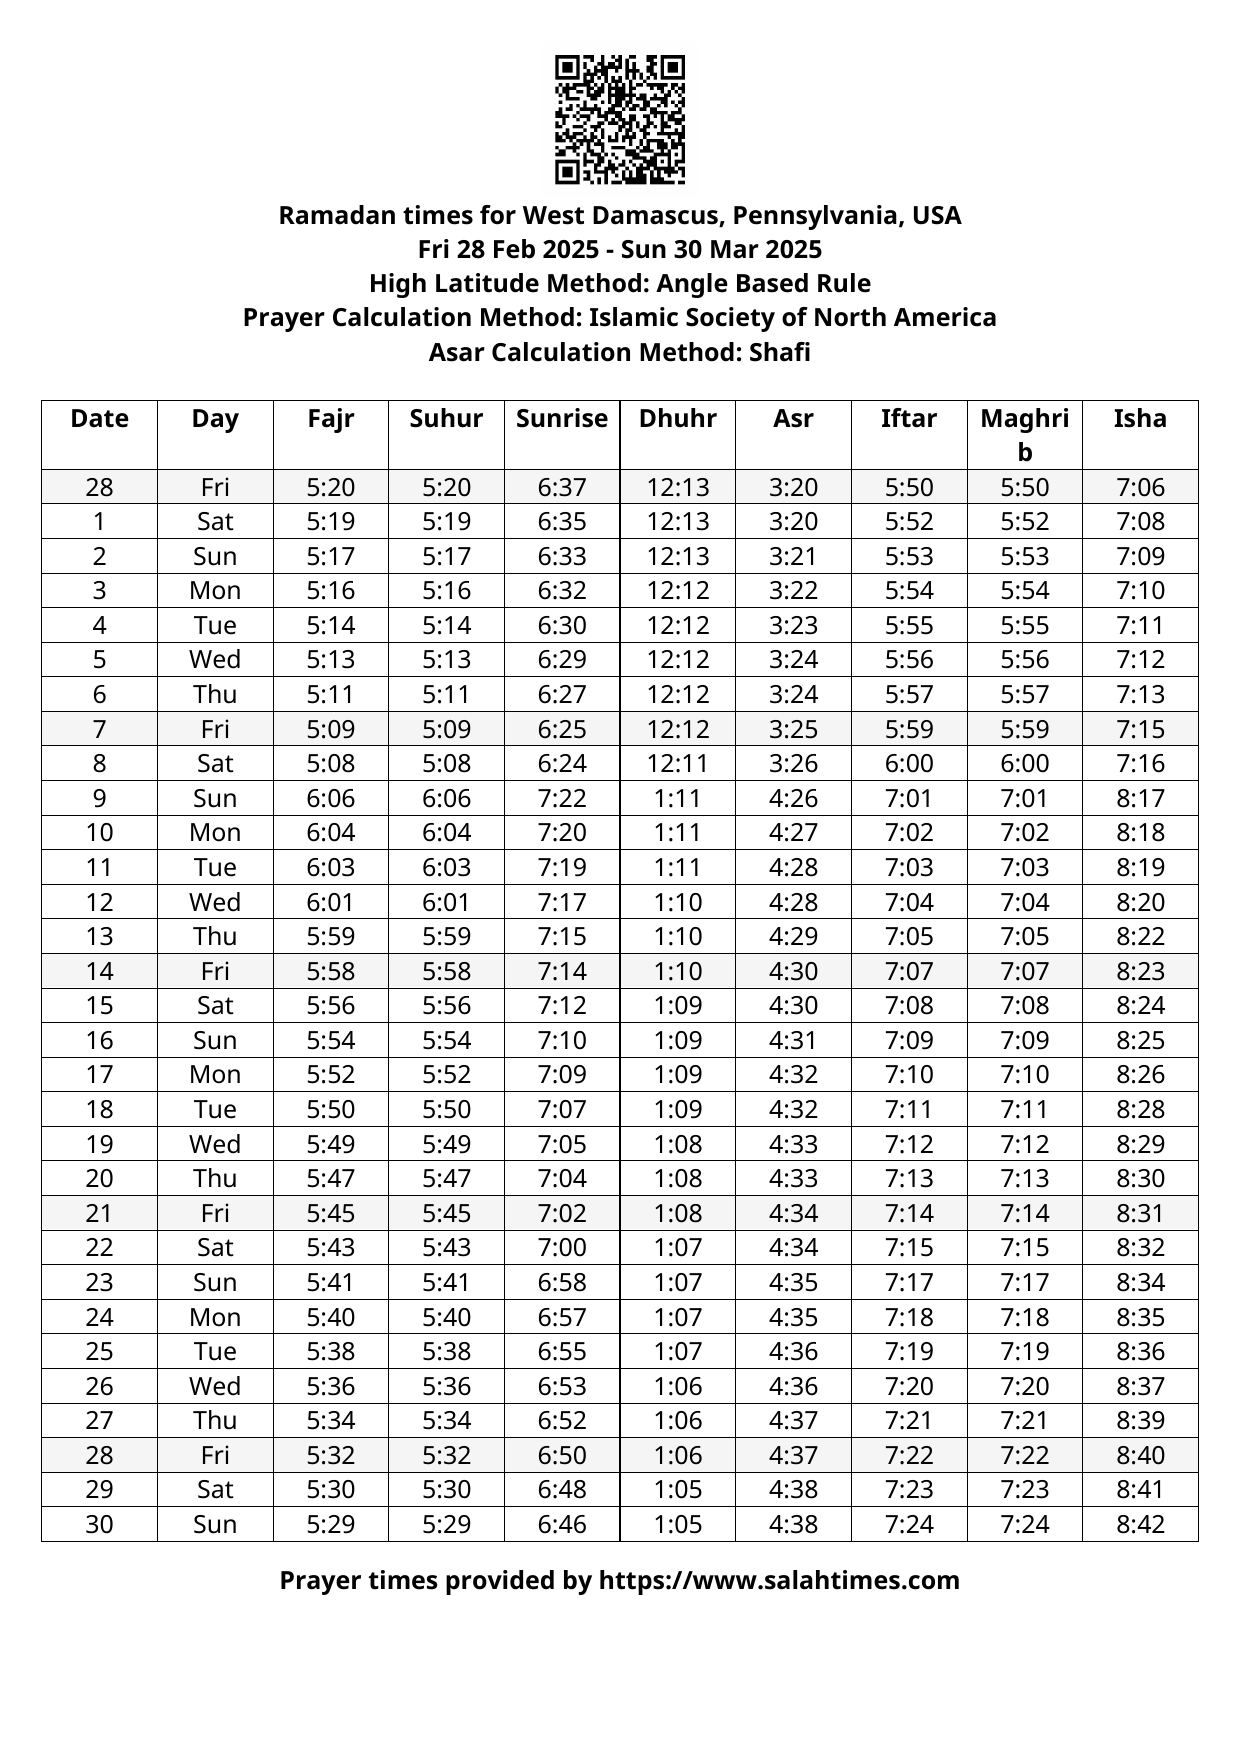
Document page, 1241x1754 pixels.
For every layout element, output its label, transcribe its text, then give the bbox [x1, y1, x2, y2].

table_cell 7:10 [968, 1058, 1082, 1091]
table_cell 4:26 [736, 781, 851, 814]
table_cell 1:06 [621, 1404, 735, 1437]
table_cell 7:09 [968, 1023, 1082, 1057]
table_cell 6:37 [505, 470, 619, 503]
table_cell 8:42 [1083, 1507, 1198, 1541]
table_cell 5:40 [274, 1300, 388, 1333]
table_cell 21 [42, 1196, 157, 1229]
table_cell 5:45 [274, 1196, 388, 1229]
table_cell 7:19 [852, 1334, 967, 1368]
table_cell 4:38 [736, 1473, 851, 1506]
table_cell 5:32 [274, 1438, 388, 1472]
table_cell 5:59 [852, 712, 967, 745]
table_header Isha [1083, 401, 1198, 469]
table_cell 8:35 [1083, 1300, 1198, 1333]
table_cell 12:13 [621, 470, 735, 503]
table_cell 7:20 [505, 816, 619, 849]
table_cell 7:07 [968, 954, 1082, 987]
table_cell 1:06 [621, 1438, 735, 1472]
table_cell 7:16 [1083, 746, 1198, 780]
table_cell 29 [42, 1473, 157, 1506]
table_cell 4:30 [736, 954, 851, 987]
table_cell 8:17 [1083, 781, 1198, 814]
table_cell 5:57 [852, 677, 967, 711]
table_cell Sat [158, 989, 273, 1022]
table_cell 4:35 [736, 1265, 851, 1299]
table_cell 6:27 [505, 677, 619, 711]
table_cell 1 [42, 504, 157, 538]
table_cell 6:35 [505, 504, 619, 538]
table_cell 5:55 [968, 608, 1082, 642]
table_header Date [42, 401, 157, 469]
table_cell Sat [158, 504, 273, 538]
table_cell 8:31 [1083, 1196, 1198, 1229]
table_cell 7:09 [505, 1058, 619, 1091]
table_cell 4:30 [736, 989, 851, 1022]
table_cell 6:29 [505, 643, 619, 676]
table_cell 7:13 [852, 1161, 967, 1195]
table_cell 23 [42, 1265, 157, 1299]
table_cell 5:14 [389, 608, 504, 642]
table_cell 7:21 [852, 1404, 967, 1437]
table_cell 7:24 [852, 1507, 967, 1541]
table_header Suhur [389, 401, 504, 469]
table_cell 8:34 [1083, 1265, 1198, 1299]
table_cell 7:17 [852, 1265, 967, 1299]
table_cell 1:09 [621, 1092, 735, 1126]
table_cell 11 [42, 850, 157, 884]
table_cell 5:49 [389, 1127, 504, 1160]
table_cell 1:10 [621, 885, 735, 918]
table_cell 7:18 [968, 1300, 1082, 1333]
table_cell 8 [42, 746, 157, 780]
table_cell 1:07 [621, 1265, 735, 1299]
table_cell Tue [158, 1092, 273, 1126]
table_cell 7:15 [505, 919, 619, 953]
table_cell Tue [158, 850, 273, 884]
table_cell 5:14 [274, 608, 388, 642]
table_cell 5:54 [852, 574, 967, 607]
table_cell 7:02 [968, 816, 1082, 849]
table_cell 5 [42, 643, 157, 676]
table_cell 6:25 [505, 712, 619, 745]
table_cell 6:57 [505, 1300, 619, 1333]
table_cell 3:24 [736, 643, 851, 676]
table_cell 5:54 [274, 1023, 388, 1057]
table_cell 7:05 [852, 919, 967, 953]
table_cell 6:52 [505, 1404, 619, 1437]
table_cell 3:21 [736, 539, 851, 572]
table_cell 7:03 [968, 850, 1082, 884]
table_cell 12:12 [621, 608, 735, 642]
table_cell Wed [158, 1127, 273, 1160]
table_cell Mon [158, 574, 273, 607]
table_cell 5:55 [852, 608, 967, 642]
table_cell 5:19 [389, 504, 504, 538]
table_cell 7:13 [1083, 677, 1198, 711]
table_cell 7:05 [505, 1127, 619, 1160]
table_cell 8:28 [1083, 1092, 1198, 1126]
table_cell 6:03 [274, 850, 388, 884]
table_cell 5:58 [389, 954, 504, 987]
table_cell 13 [42, 919, 157, 953]
table_cell 4:28 [736, 850, 851, 884]
table_cell 5:17 [274, 539, 388, 572]
table_cell 5:52 [274, 1058, 388, 1091]
table_cell Fri [158, 1196, 273, 1229]
table_cell 12:13 [621, 504, 735, 538]
table_cell 6:55 [505, 1334, 619, 1368]
table_cell 5:17 [389, 539, 504, 572]
table_cell 8:26 [1083, 1058, 1198, 1091]
table_cell 5:08 [274, 746, 388, 780]
table_cell 7:07 [505, 1092, 619, 1126]
table_cell 4:34 [736, 1231, 851, 1264]
table_cell 8:20 [1083, 885, 1198, 918]
table_cell 5:30 [274, 1473, 388, 1506]
table_cell 5:59 [389, 919, 504, 953]
table_cell 8:32 [1083, 1231, 1198, 1264]
table_cell 7:12 [505, 989, 619, 1022]
table_cell 5:19 [274, 504, 388, 538]
table_cell 4:32 [736, 1092, 851, 1126]
table_cell 5:52 [968, 504, 1082, 538]
table_cell Sun [158, 781, 273, 814]
table_cell 5:50 [968, 470, 1082, 503]
table_cell 5:08 [389, 746, 504, 780]
table_cell 7 [42, 712, 157, 745]
table_cell 7:15 [852, 1231, 967, 1264]
table_cell 5:34 [274, 1404, 388, 1437]
table_cell 4:36 [736, 1334, 851, 1368]
table_cell 7:09 [852, 1023, 967, 1057]
table_cell Wed [158, 1369, 273, 1402]
table_cell Wed [158, 885, 273, 918]
table_cell 5:38 [274, 1334, 388, 1368]
table_cell 7:06 [1083, 470, 1198, 503]
table_cell 5:29 [274, 1507, 388, 1541]
table_cell 9 [42, 781, 157, 814]
table_cell 4:36 [736, 1369, 851, 1402]
table_cell 6:04 [389, 816, 504, 849]
table_cell 8:37 [1083, 1369, 1198, 1402]
table_cell 5:30 [389, 1473, 504, 1506]
table_cell 7:22 [505, 781, 619, 814]
table_cell 5:56 [852, 643, 967, 676]
table_cell 5:29 [389, 1507, 504, 1541]
table_cell 4:31 [736, 1023, 851, 1057]
table_cell 7:14 [505, 954, 619, 987]
table_cell 5:20 [274, 470, 388, 503]
table_cell Fri [158, 712, 273, 745]
table_cell 6:32 [505, 574, 619, 607]
table_cell Sun [158, 1023, 273, 1057]
table_cell 5:57 [968, 677, 1082, 711]
table_cell 5:13 [389, 643, 504, 676]
table_cell 5:47 [389, 1161, 504, 1195]
table_cell 6:03 [389, 850, 504, 884]
table_cell 6:06 [389, 781, 504, 814]
table_cell 27 [42, 1404, 157, 1437]
table_cell 8:40 [1083, 1438, 1198, 1472]
table_cell 5:59 [968, 712, 1082, 745]
table_cell 5:20 [389, 470, 504, 503]
table_cell 5:13 [274, 643, 388, 676]
table_cell Sun [158, 539, 273, 572]
table_cell 3 [42, 574, 157, 607]
table_cell 7:13 [968, 1161, 1082, 1195]
table_cell 5:49 [274, 1127, 388, 1160]
table_cell 1:09 [621, 989, 735, 1022]
table_cell 5:53 [852, 539, 967, 572]
table_cell 6:06 [274, 781, 388, 814]
table_cell 1:11 [621, 816, 735, 849]
table_cell 6:50 [505, 1438, 619, 1472]
table_cell 5:34 [389, 1404, 504, 1437]
table_cell Sun [158, 1507, 273, 1541]
table_cell 7:11 [852, 1092, 967, 1126]
table_cell 4:33 [736, 1127, 851, 1160]
table_cell 4:38 [736, 1507, 851, 1541]
text Ramadan times for West Damascus, Pennsylvania, USA [42, 198, 1198, 232]
table_cell 5:56 [274, 989, 388, 1022]
table_cell 4:34 [736, 1196, 851, 1229]
table_cell 7:15 [1083, 712, 1198, 745]
text High Latitude Method: Angle Based Rule [42, 266, 1198, 300]
table_cell 5:16 [274, 574, 388, 607]
table_cell 4:33 [736, 1161, 851, 1195]
table_cell 7:02 [852, 816, 967, 849]
picture [542, 41, 699, 198]
table_cell 5:59 [274, 919, 388, 953]
table_cell 7:00 [505, 1231, 619, 1264]
table_cell 4:28 [736, 885, 851, 918]
table_cell 1:09 [621, 1023, 735, 1057]
table_cell Tue [158, 608, 273, 642]
table_header Sunrise [505, 401, 619, 469]
table_cell 7:24 [968, 1507, 1082, 1541]
table_cell 5:09 [274, 712, 388, 745]
table_cell 12:11 [621, 746, 735, 780]
table_cell 8:23 [1083, 954, 1198, 987]
table_cell 12:12 [621, 677, 735, 711]
table_cell Fri [158, 1438, 273, 1472]
table_cell 1:11 [621, 781, 735, 814]
table_cell 5:56 [389, 989, 504, 1022]
table_cell 7:23 [852, 1473, 967, 1506]
table_cell 1:07 [621, 1334, 735, 1368]
table_cell 7:22 [852, 1438, 967, 1472]
table_cell 6:01 [389, 885, 504, 918]
table_cell Fri [158, 470, 273, 503]
table_cell Tue [158, 1334, 273, 1368]
table_cell 7:12 [852, 1127, 967, 1160]
table_cell 4:37 [736, 1404, 851, 1437]
table_cell 7:08 [1083, 504, 1198, 538]
table_cell 15 [42, 989, 157, 1022]
table_cell 5:09 [389, 712, 504, 745]
table_cell 12 [42, 885, 157, 918]
table_cell 7:20 [852, 1369, 967, 1402]
table_cell 10 [42, 816, 157, 849]
table_cell 7:09 [1083, 539, 1198, 572]
table_cell 7:15 [968, 1231, 1082, 1264]
table_cell 8:30 [1083, 1161, 1198, 1195]
table_cell Mon [158, 1058, 273, 1091]
table_cell 5:58 [274, 954, 388, 987]
table_cell 7:20 [968, 1369, 1082, 1402]
table_cell Sat [158, 746, 273, 780]
table_cell 7:05 [968, 919, 1082, 953]
table_cell 6:00 [968, 746, 1082, 780]
table_cell Thu [158, 919, 273, 953]
table_cell 7:12 [1083, 643, 1198, 676]
table_cell 6:01 [274, 885, 388, 918]
table_header Asr [736, 401, 851, 469]
table_cell 7:23 [968, 1473, 1082, 1506]
table_cell 22 [42, 1231, 157, 1264]
table_header Dhuhr [621, 401, 735, 469]
table_cell 5:11 [389, 677, 504, 711]
table_cell Mon [158, 1300, 273, 1333]
table_cell 6:53 [505, 1369, 619, 1402]
table_cell 8:18 [1083, 816, 1198, 849]
table_cell Sat [158, 1473, 273, 1506]
table_cell 5:36 [389, 1369, 504, 1402]
table_cell 3:22 [736, 574, 851, 607]
table_cell 3:23 [736, 608, 851, 642]
table_cell 7:04 [505, 1161, 619, 1195]
table_header Day [158, 401, 273, 469]
text Asar Calculation Method: Shafi [42, 334, 1198, 368]
table_cell 12:12 [621, 643, 735, 676]
table_cell Sat [158, 1231, 273, 1264]
table_cell 6:24 [505, 746, 619, 780]
table_cell Wed [158, 643, 273, 676]
table_cell 3:24 [736, 677, 851, 711]
table_cell 3:20 [736, 470, 851, 503]
table_cell 25 [42, 1334, 157, 1368]
table_cell 1:11 [621, 850, 735, 884]
table_cell 5:53 [968, 539, 1082, 572]
table_cell Thu [158, 677, 273, 711]
table_cell 1:08 [621, 1127, 735, 1160]
table_cell 5:50 [389, 1092, 504, 1126]
table_cell Thu [158, 1161, 273, 1195]
table_cell 26 [42, 1369, 157, 1402]
table_cell 8:22 [1083, 919, 1198, 953]
table_cell 8:39 [1083, 1404, 1198, 1437]
table_cell 1:07 [621, 1300, 735, 1333]
table_cell 5:45 [389, 1196, 504, 1229]
table_cell 5:38 [389, 1334, 504, 1368]
table_cell 5:43 [389, 1231, 504, 1264]
table_cell 7:10 [852, 1058, 967, 1091]
table_cell 7:17 [968, 1265, 1082, 1299]
table_cell 7:08 [852, 989, 967, 1022]
text Prayer times provided by https://www.salahtimes.com [42, 1563, 1198, 1597]
table_cell 5:40 [389, 1300, 504, 1333]
table_cell 4:29 [736, 919, 851, 953]
table_cell 8:36 [1083, 1334, 1198, 1368]
table_cell 7:01 [852, 781, 967, 814]
table_cell 6:48 [505, 1473, 619, 1506]
table_cell 7:04 [852, 885, 967, 918]
table_header Iftar [852, 401, 967, 469]
table_cell 8:29 [1083, 1127, 1198, 1160]
table_cell Sun [158, 1265, 273, 1299]
table_cell 8:25 [1083, 1023, 1198, 1057]
table_cell 1:10 [621, 919, 735, 953]
table_cell 1:08 [621, 1161, 735, 1195]
table_cell 1:05 [621, 1473, 735, 1506]
table_cell Mon [158, 816, 273, 849]
table_cell 5:41 [389, 1265, 504, 1299]
text Fri 28 Feb 2025 - Sun 30 Mar 2025 [42, 232, 1198, 266]
table_cell 7:17 [505, 885, 619, 918]
table_cell 7:01 [968, 781, 1082, 814]
table_cell 1:08 [621, 1196, 735, 1229]
text Prayer Calculation Method: Islamic Society of North America [42, 300, 1198, 334]
table_cell 7:08 [968, 989, 1082, 1022]
table_cell 7:11 [968, 1092, 1082, 1126]
table_cell 6:04 [274, 816, 388, 849]
table_cell 4:35 [736, 1300, 851, 1333]
table_cell 4 [42, 608, 157, 642]
table_cell 8:41 [1083, 1473, 1198, 1506]
table_cell 5:41 [274, 1265, 388, 1299]
table_cell 4:37 [736, 1438, 851, 1472]
table_cell Thu [158, 1404, 273, 1437]
table_cell 6:00 [852, 746, 967, 780]
table_header Fajr [274, 401, 388, 469]
table_cell 7:22 [968, 1438, 1082, 1472]
table_cell 6:30 [505, 608, 619, 642]
table_cell 7:10 [1083, 574, 1198, 607]
table_cell 7:21 [968, 1404, 1082, 1437]
table_cell 1:10 [621, 954, 735, 987]
table_cell 24 [42, 1300, 157, 1333]
table_cell 7:18 [852, 1300, 967, 1333]
table_cell 4:32 [736, 1058, 851, 1091]
table_cell 6:58 [505, 1265, 619, 1299]
table_cell 3:20 [736, 504, 851, 538]
table_cell 18 [42, 1092, 157, 1126]
table_cell 19 [42, 1127, 157, 1160]
table_cell 5:11 [274, 677, 388, 711]
table_cell 6:46 [505, 1507, 619, 1541]
table_cell 5:36 [274, 1369, 388, 1402]
table_cell 5:54 [968, 574, 1082, 607]
table_cell 5:50 [852, 470, 967, 503]
table_cell 7:10 [505, 1023, 619, 1057]
table_cell 7:14 [968, 1196, 1082, 1229]
table_cell 3:26 [736, 746, 851, 780]
table_cell 5:52 [389, 1058, 504, 1091]
table_cell 5:52 [852, 504, 967, 538]
table_cell 1:05 [621, 1507, 735, 1541]
table_cell 7:07 [852, 954, 967, 987]
table_cell 1:09 [621, 1058, 735, 1091]
table_cell 17 [42, 1058, 157, 1091]
table_cell 5:43 [274, 1231, 388, 1264]
table_cell 5:47 [274, 1161, 388, 1195]
table_cell 7:11 [1083, 608, 1198, 642]
table_cell 5:32 [389, 1438, 504, 1472]
table_cell Fri [158, 954, 273, 987]
table_cell 1:07 [621, 1231, 735, 1264]
table_cell 5:50 [274, 1092, 388, 1126]
table_cell 12:13 [621, 539, 735, 572]
table_cell 16 [42, 1023, 157, 1057]
table_cell 7:19 [505, 850, 619, 884]
table_cell 2 [42, 539, 157, 572]
table_cell 7:04 [968, 885, 1082, 918]
table_cell 5:54 [389, 1023, 504, 1057]
table_cell 7:12 [968, 1127, 1082, 1160]
table_cell 5:56 [968, 643, 1082, 676]
table_cell 20 [42, 1161, 157, 1195]
table_cell 8:19 [1083, 850, 1198, 884]
table_cell 28 [42, 470, 157, 503]
table_cell 3:25 [736, 712, 851, 745]
table_cell 1:06 [621, 1369, 735, 1402]
table_cell 7:14 [852, 1196, 967, 1229]
table_cell 12:12 [621, 574, 735, 607]
table_cell 7:19 [968, 1334, 1082, 1368]
table_cell 8:24 [1083, 989, 1198, 1022]
table_cell 4:27 [736, 816, 851, 849]
table_cell 28 [42, 1438, 157, 1472]
table_cell 6:33 [505, 539, 619, 572]
table_cell 7:02 [505, 1196, 619, 1229]
table_cell 14 [42, 954, 157, 987]
table_cell 7:03 [852, 850, 967, 884]
table_cell 5:16 [389, 574, 504, 607]
table_cell 12:12 [621, 712, 735, 745]
table_cell 6 [42, 677, 157, 711]
table_cell 30 [42, 1507, 157, 1541]
table_header Maghrib [968, 401, 1082, 469]
